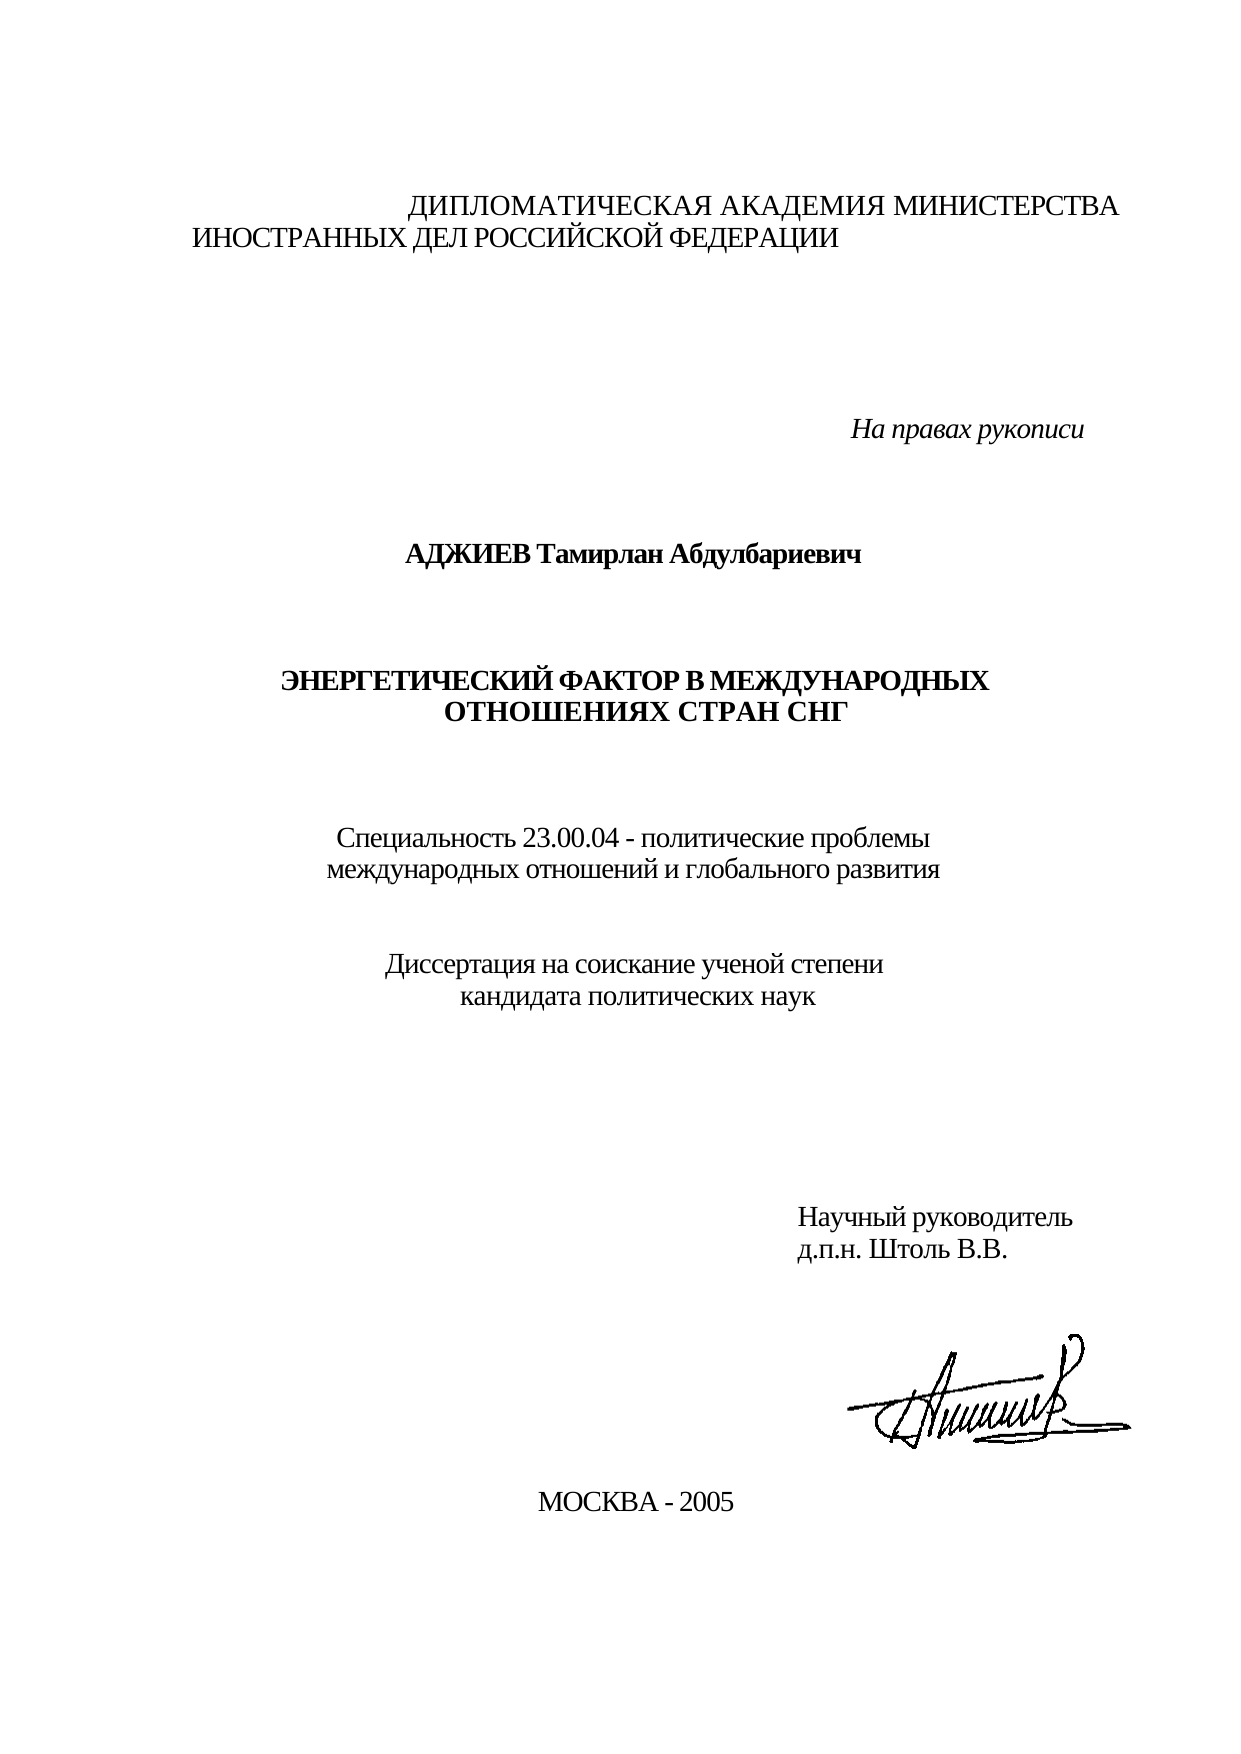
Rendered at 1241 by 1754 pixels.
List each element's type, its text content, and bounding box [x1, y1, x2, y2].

text МОСКВА - 2005 [538, 1484, 1132, 1518]
text ДИПЛОМАТИЧЕСКАЯ АКАДЕМИЯ МИНИСТЕРСТВА ИНОСТРАННЫХ ДЕЛ РОССИЙСКОЙ ФЕДЕРАЦИИ [192, 190, 1132, 254]
picture [847, 1334, 1132, 1449]
text АДЖИЕВ Тамирлан Абдулбариевич [405, 537, 1132, 570]
text Научный руководитель д.п.н. Штоль В.В. [797, 1202, 1078, 1264]
text Диссертация на соискание ученой степени кандидата политических наук [385, 948, 911, 1012]
text Специальность 23.00.04 - политические проблемы международных отношений и глобального развития [326, 822, 972, 885]
text ЭНЕРГЕТИЧЕСКИЙ ФАКТОР В МЕЖДУНАРОДНЫХ ОТНОШЕНИЯХ СТРАН СНГ [280, 666, 1025, 728]
text На правах рукописи [851, 411, 1132, 444]
